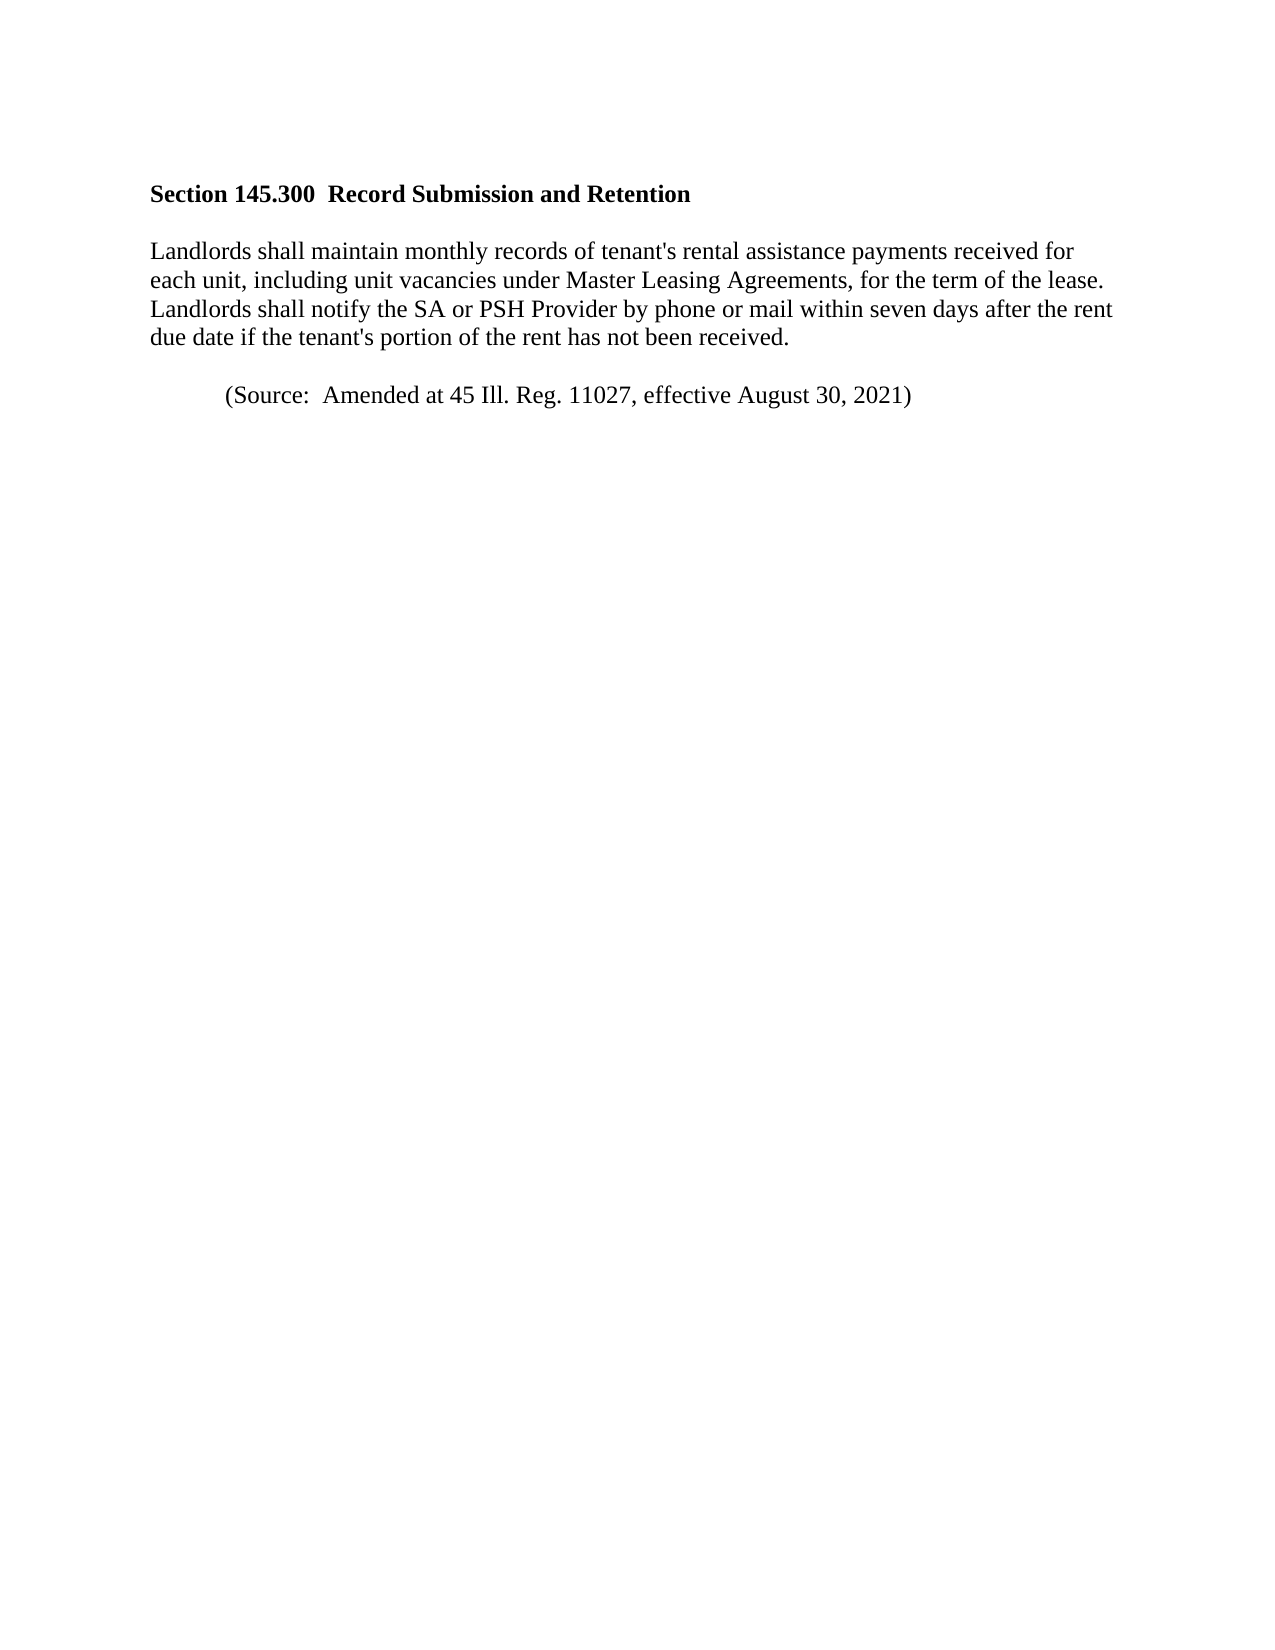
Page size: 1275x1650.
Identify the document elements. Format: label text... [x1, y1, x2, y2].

text (Source: Amended at 45 Ill. Reg. 11027, effective August 30, 2021) [225, 380, 1125, 409]
text Section 145.300 Record Submission and Retention [150, 179, 1125, 207]
text Landlords shall maintain monthly records of tenant's rental assistance payments received for each unit, including unit vacancies under Master Leasing Agreements, for the term of the lease. Landlords shall notify the SA or PSH Provider by phone or mail within seven days after the rent due date if the tenant's portion of the rent has not been received. [150, 236, 1125, 351]
